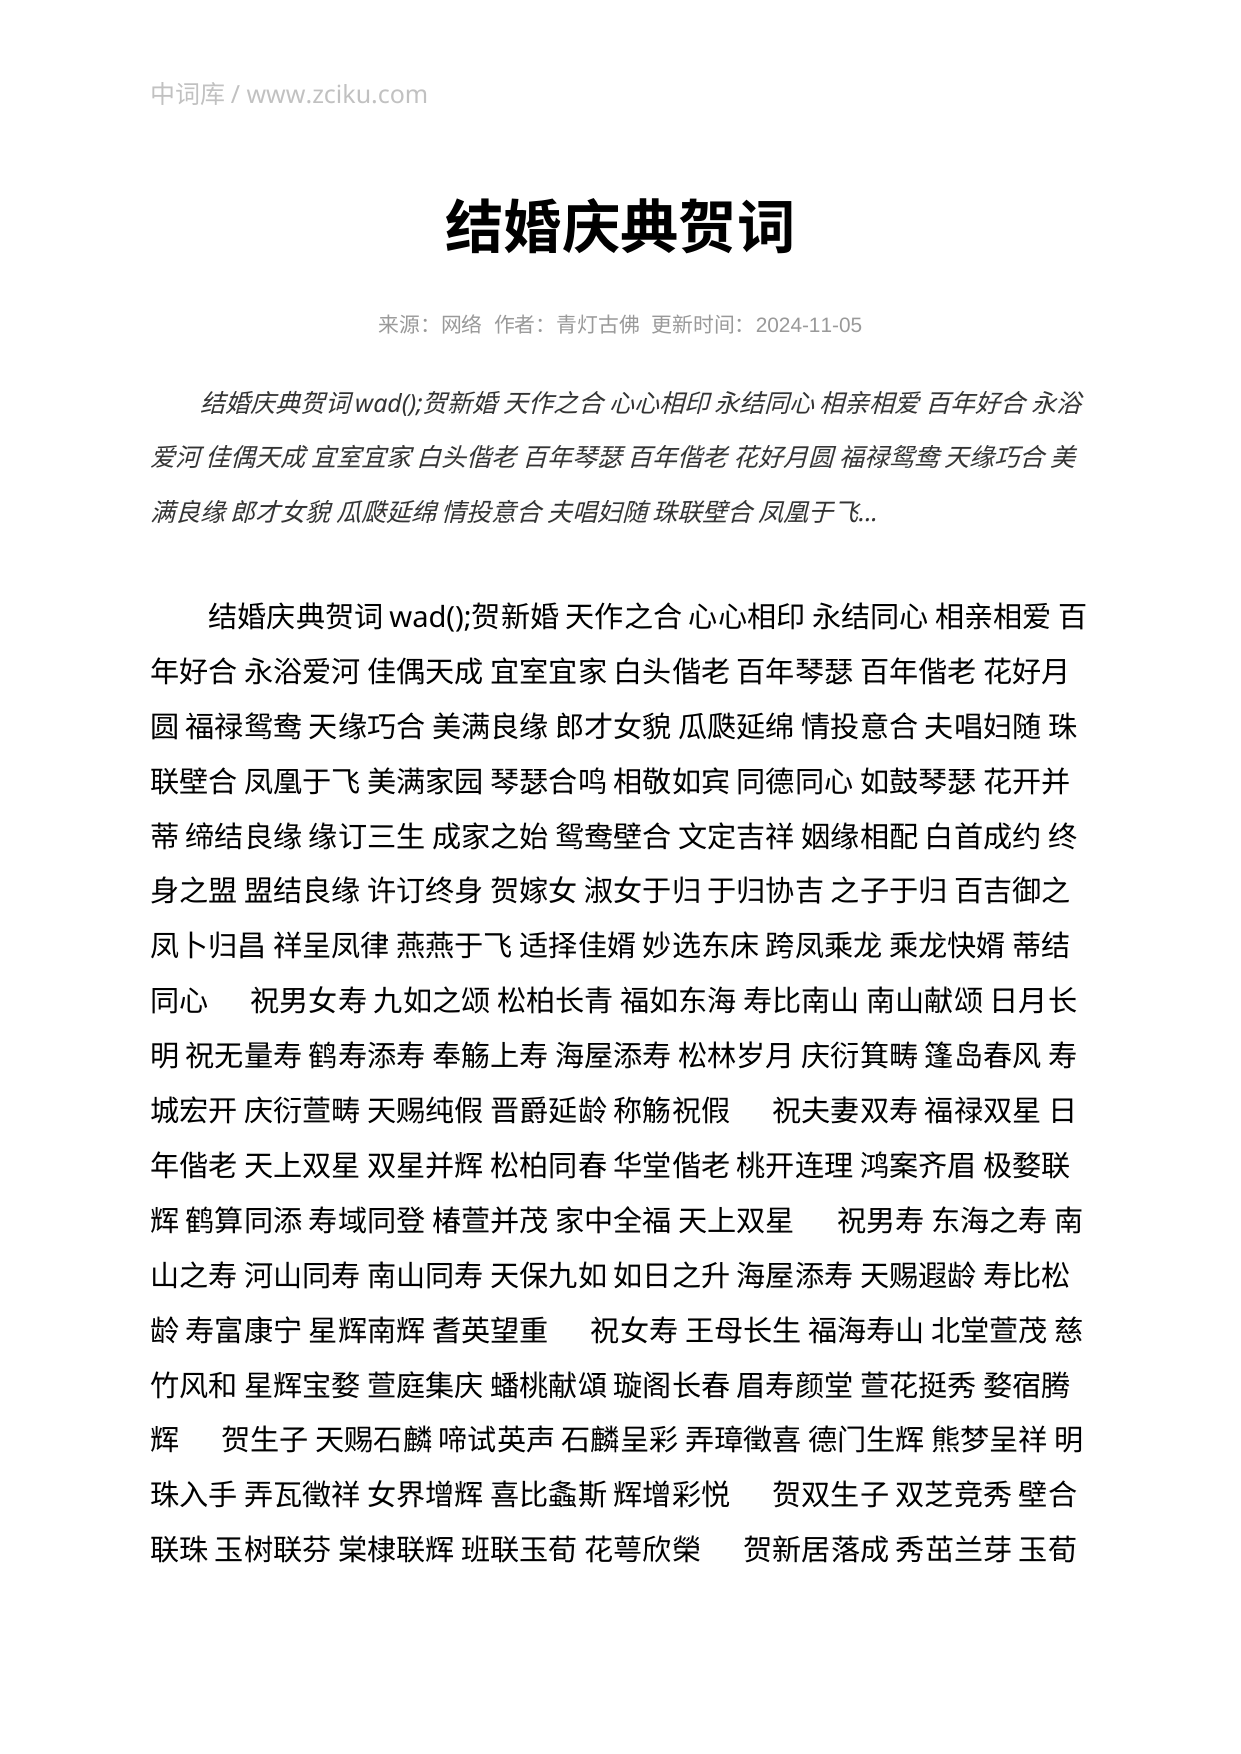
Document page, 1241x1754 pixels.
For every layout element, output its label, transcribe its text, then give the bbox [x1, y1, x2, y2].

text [150, 593, 1090, 1569]
text 来源：网络 作者：青灯古佛 更新时间：2024-11-05 [150, 313, 1090, 337]
subtitle 结婚庆典贺词 [150, 181, 1090, 266]
text 结婚庆典贺词wad();贺新婚 天作之合 心心相印 永结同心 相亲相爱 百年好合 永浴爱河 佳偶天成 宜室宜家 白头偕老 百年琴瑟 百年偕老 花好月圆 福禄鸳鸯 天缘巧合 美满良缘 郎才女貌 瓜瓞延绵 情投意合 夫唱妇随 珠联壁合 凤凰于飞... [150, 383, 1090, 528]
